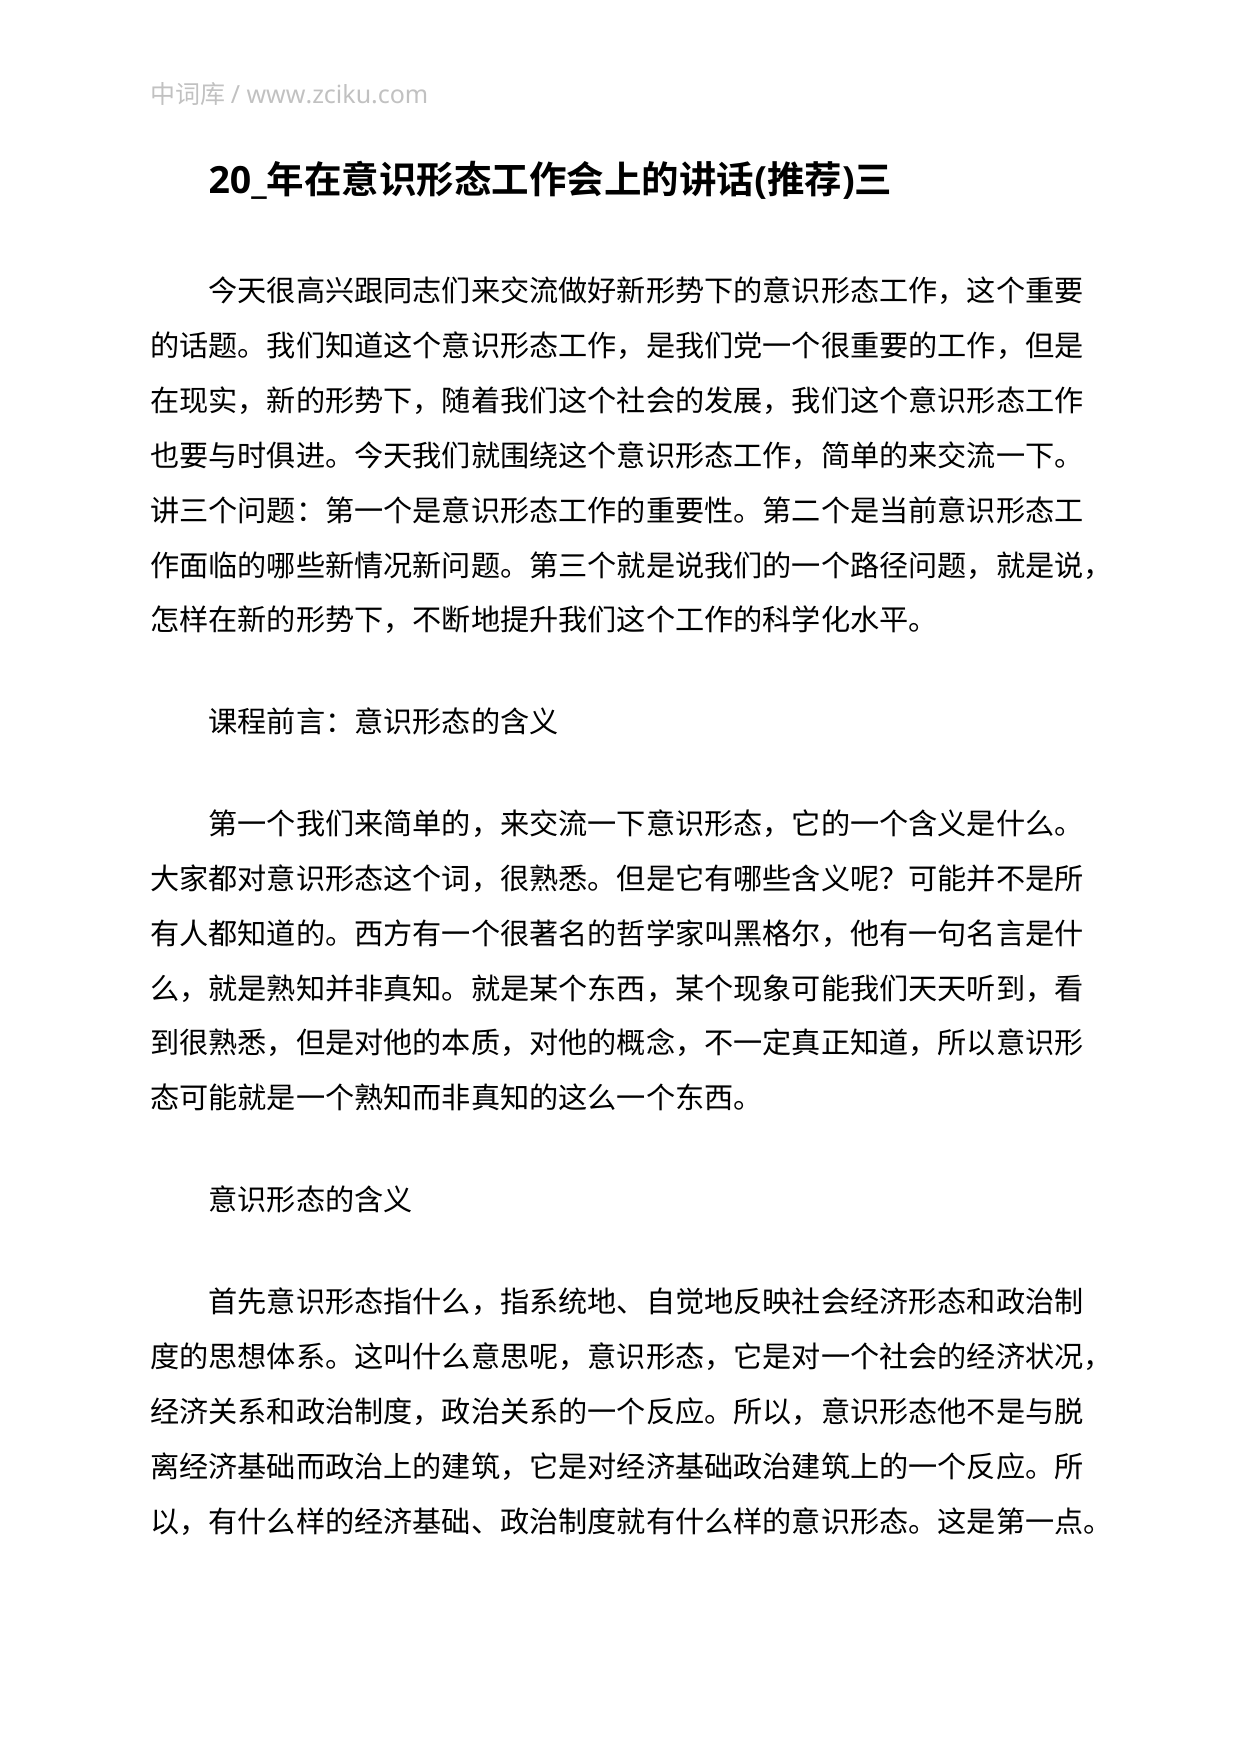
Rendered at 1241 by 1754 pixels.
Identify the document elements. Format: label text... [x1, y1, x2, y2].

text 课程前言：意识形态的含义 [150, 699, 1090, 741]
text 第一个我们来简单的，来交流一下意识形态，它的一个含义是什么。大家都对意识形态这个词，很熟悉。但是它有哪些含义呢？可能并不是所有人都知道的。西方有一个很著名的哲学家叫黑格尔，他有一句名言是什么，就是熟知并非真知。就是某个东西，某个现象可能我们天天听到，看到很熟悉，但是对他的本质，对他的概念，不一定真正知道，所以意识形态可能就是一个熟知而非真知的这么一个东西。 [150, 801, 1090, 1117]
text 意识形态的含义 [150, 1177, 1090, 1219]
text 今天很高兴跟同志们来交流做好新形势下的意识形态工作，这个重要的话题。我们知道这个意识形态工作，是我们党一个很重要的工作，但是在现实，新的形势下，随着我们这个社会的发展，我们这个意识形态工作也要与时俱进。今天我们就围绕这个意识形态工作，简单的来交流一下。讲三个问题：第一个是意识形态工作的重要性。第二个是当前意识形态工作面临的哪些新情况新问题。第三个就是说我们的一个路径问题，就是说，怎样在新的形势下，不断地提升我们这个工作的科学化水平。 [150, 268, 1090, 639]
text 20_年在意识形态工作会上的讲话(推荐)三 [150, 150, 1090, 204]
text 首先意识形态指什么，指系统地、自觉地反映社会经济形态和政治制度的思想体系。这叫什么意思呢，意识形态，它是对一个社会的经济状况，经济关系和政治制度，政治关系的一个反应。所以，意识形态他不是与脱离经济基础而政治上的建筑，它是对经济基础政治建筑上的一个反应。所以，有什么样的经济基础、政治制度就有什么样的意识形态。这是第一点。 [150, 1278, 1090, 1540]
